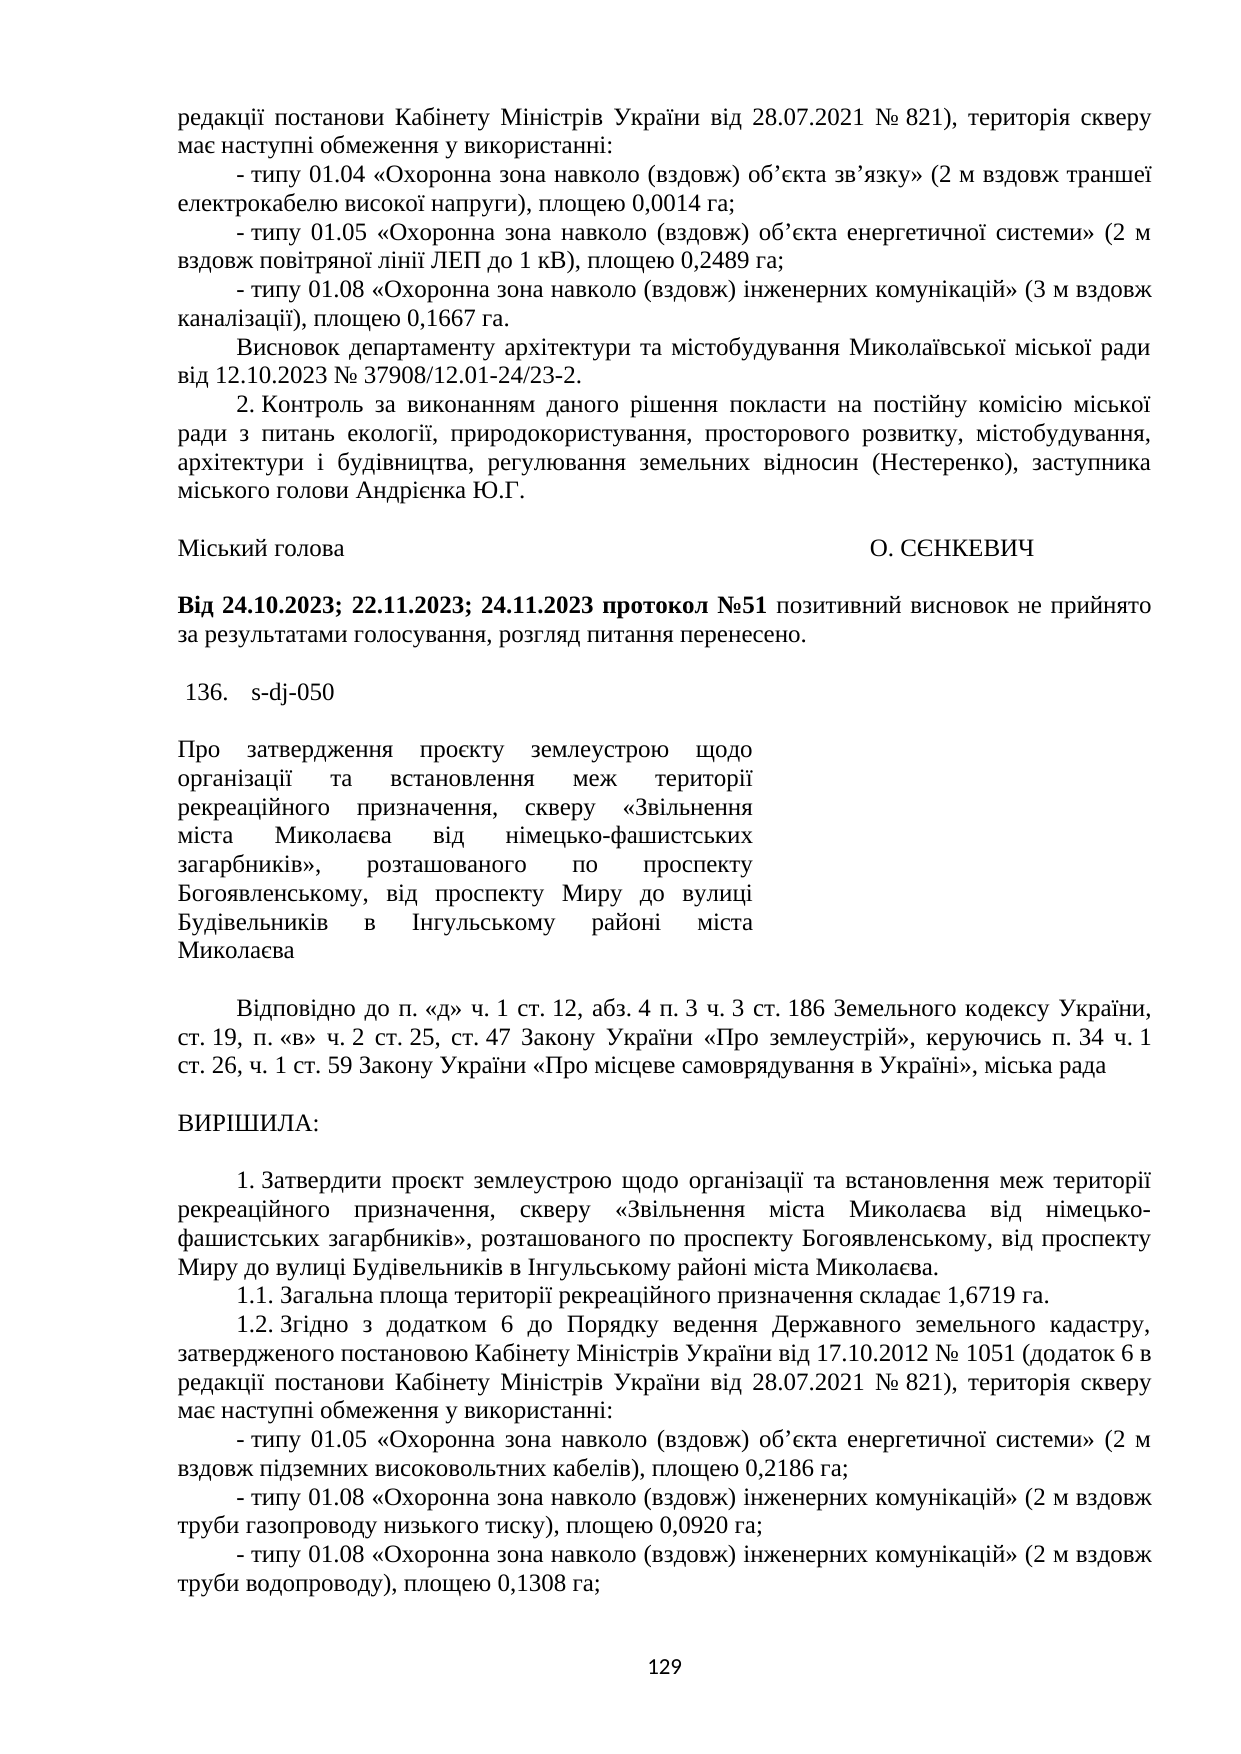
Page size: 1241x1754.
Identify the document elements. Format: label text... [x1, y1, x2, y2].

text - типу 01.08 «Охоронна зона навколо (вздовж) інженерних комунікацій» (2 м вздовж труби газопроводу низького тиску), площею 0,0920 га; [177, 1482, 1152, 1539]
text Від 24.10.2023; 22.11.2023; 24.11.2023 протокол №51 позитивний висновок не прийнято за результатами голосування, розгляд питання перенесено. [177, 591, 1152, 648]
text 1. Затвердити проєкт землеустрою щодо організації та встановлення меж території рекреаційного призначення, скверу «Звільнення міста Миколаєва від німецько-фашистських загарбників», розташованого по проспекту Богоявленському, від проспекту Миру до вулиці Будівельників в Інгульському районі міста Миколаєва. [177, 1166, 1152, 1281]
text Відповідно до п. «д» ч. 1 ст. 12, абз. 4 п. 3 ч. 3 ст. 186 Земельного кодексу України, ст. 19, п. «в» ч. 2 ст. 25, ст. 47 Закону України «Про землеустрій», керуючись п. 34 ч. 1 ст. 26, ч. 1 ст. 59 Закону України «Про місцеве самоврядування в Україні», міська рада [177, 993, 1152, 1079]
text 1.1. Загальна площа території рекреаційного призначення складає 1,6719 га. [177, 1281, 1152, 1309]
text ВИРІШИЛА: [177, 1108, 1152, 1137]
text 2. Контроль за виконанням даного рішення покласти на постійну комісію міської ради з питань екології, природокористування, просторового розвитку, містобудування, архітектури і будівництва, регулювання земельних відносин (Нестеренко), заступника міського голови Андрієнка Ю.Г. [177, 389, 1152, 504]
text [177, 102, 1152, 159]
text - типу 01.04 «Охоронна зона навколо (вздовж) об’єкта зв’язку» (2 м вздовж траншеї електрокабелю високої напруги), площею 0,0014 га; [177, 159, 1152, 217]
list s-dj-050 [184, 677, 1152, 706]
text Висновок департаменту архітектури та містобудування Миколаївської міської ради від 12.10.2023 № 37908/12.01-24/23-2. [177, 332, 1152, 389]
text - типу 01.05 «Охоронна зона навколо (вздовж) об’єкта енергетичної системи» (2 м вздовж підземних високовольтних кабелів), площею 0,2186 га; [177, 1424, 1152, 1482]
text - типу 01.08 «Охоронна зона навколо (вздовж) інженерних комунікацій» (2 м вздовж труби водопроводу), площею 0,1308 га; [177, 1539, 1152, 1597]
text Міський голова О. СЄНКЕВИЧ [177, 533, 1152, 562]
text Про затвердження проєкту землеустрою щодо організації та встановлення меж території рекреаційного призначення, скверу «Звільнення міста Миколаєва від німецько-фашистських загарбників», розташованого по проспекту Богоявленському, від проспекту Миру до вулиці Будівельників в Інгульському районі міста Миколаєва [177, 734, 753, 964]
text - типу 01.08 «Охоронна зона навколо (вздовж) інженерних комунікацій» (3 м вздовж каналізації), площею 0,1667 га. [177, 274, 1152, 332]
text - типу 01.05 «Охоронна зона навколо (вздовж) об’єкта енергетичної системи» (2 м вздовж повітряної лінії ЛЕП до 1 кВ), площею 0,2489 га; [177, 217, 1152, 274]
